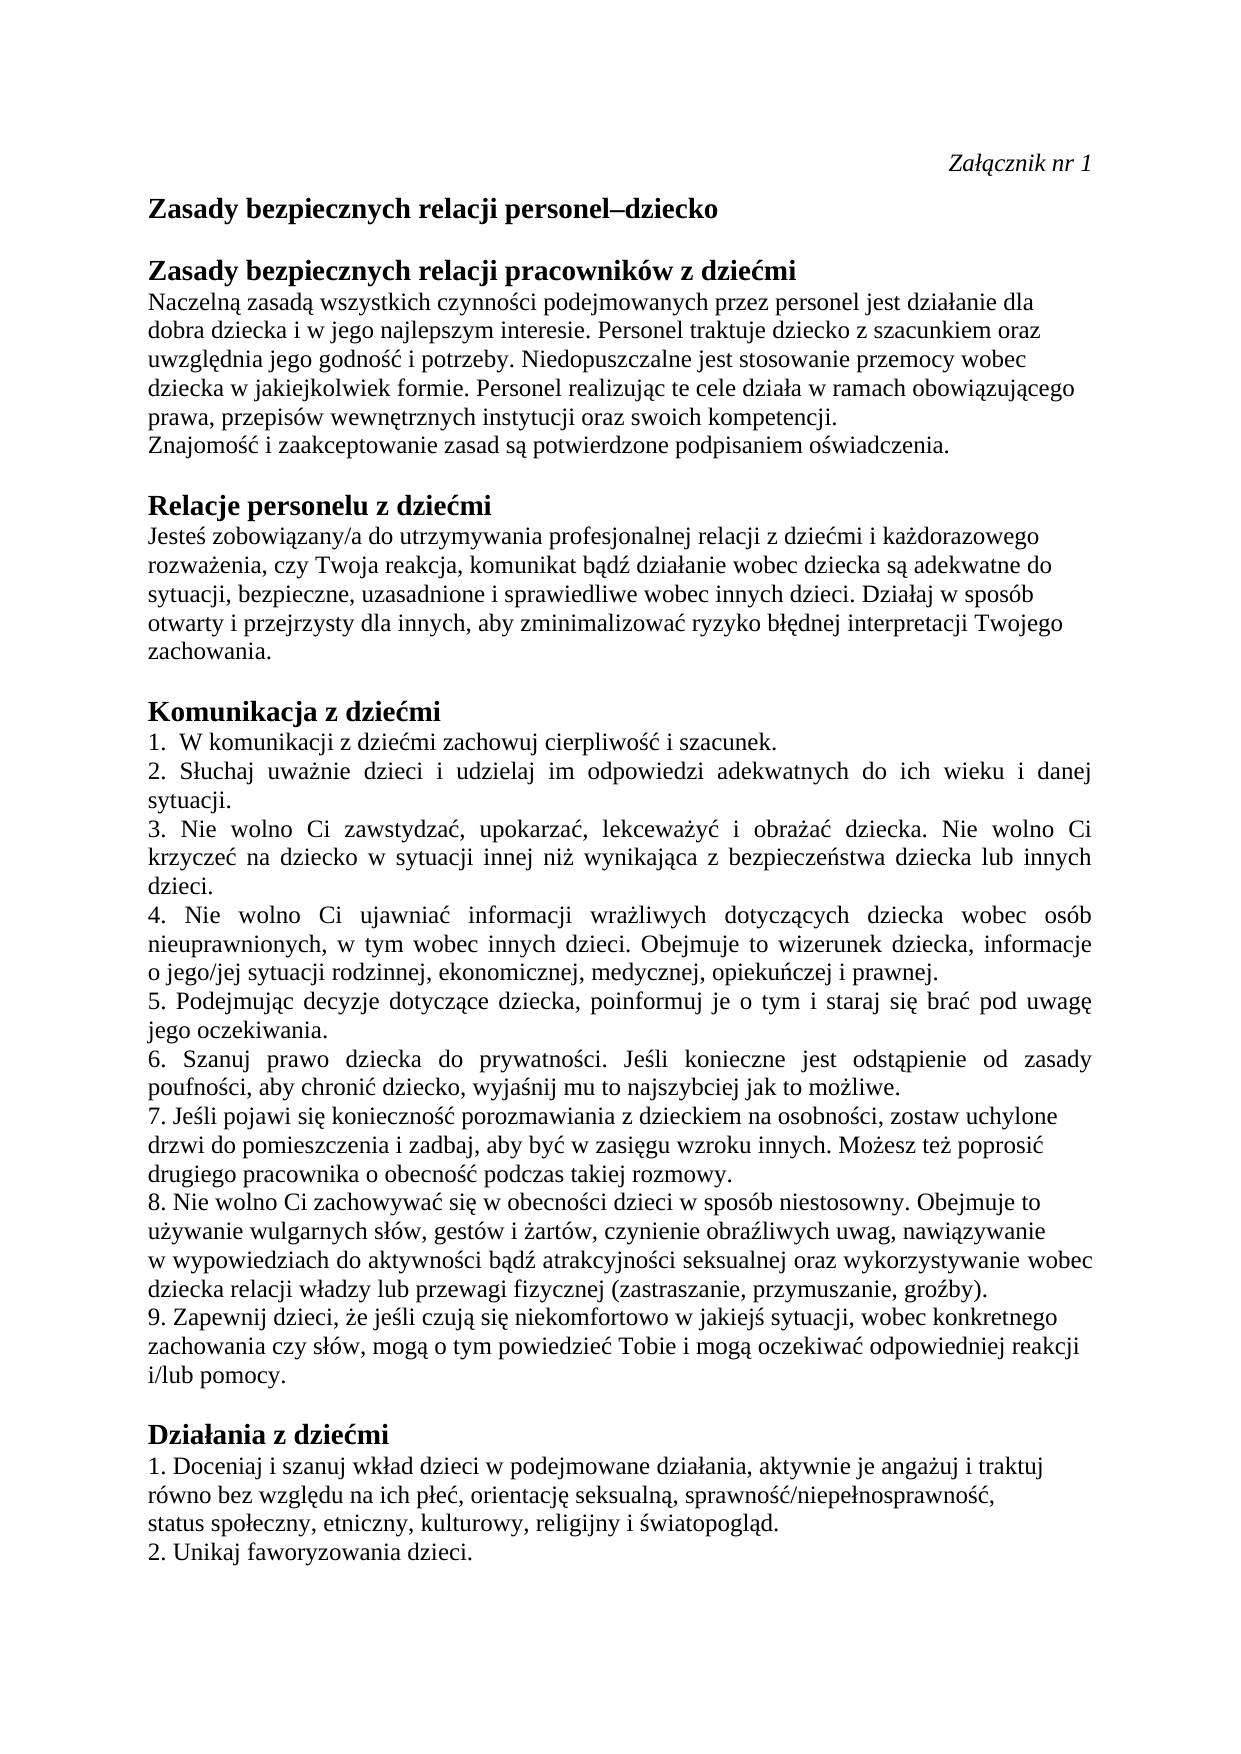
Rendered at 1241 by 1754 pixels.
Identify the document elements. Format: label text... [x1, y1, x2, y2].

text Zasady bezpiecznych relacji personel–dziecko [148, 191, 1093, 224]
text dziecka w jakiejkolwiek formie. Personel realizując te cele działa w ramach obowiązującego [148, 373, 1093, 402]
text Działania z dziećmi [148, 1417, 1093, 1451]
text 6. Szanuj prawo dziecka do prywatności. Jeśli konieczne jest odstąpienie od zasady poufności, aby chronić dziecko, wyjaśnij mu to najszybciej jak to możliwe. [148, 1044, 1093, 1101]
text 2. Unikaj faworyzowania dzieci. [148, 1537, 1093, 1566]
text 1. W komunikacji z dziećmi zachowuj cierpliwość i szacunek. [148, 727, 1093, 756]
text drzwi do pomieszczenia i zadbaj, aby być w zasięgu wzroku innych. Możesz też poprosić [148, 1130, 1093, 1159]
text rozważenia, czy Twoja reakcja, komunikat bądź działanie wobec dziecka są adekwatne do [148, 550, 1093, 579]
text 5. Podejmując decyzje dotyczące dziecka, poinformuj je o tym i staraj się brać pod uwagę jego oczekiwania. [148, 986, 1093, 1044]
text otwarty i przejrzysty dla innych, aby zminimalizować ryzyko błędnej interpretacji Twojego [148, 608, 1093, 636]
text zachowania czy słów, mogą o tym powiedzieć Tobie i mogą oczekiwać odpowiedniej reakcji [148, 1331, 1093, 1360]
text Zasady bezpiecznych relacji pracowników z dziećmi [148, 253, 1093, 287]
text używanie wulgarnych słów, gestów i żartów, czynienie obraźliwych uwag, nawiązywanie [148, 1216, 1093, 1245]
text Jesteś zobowiązany/a do utrzymywania profesjonalnej relacji z dziećmi i każdorazowego [148, 521, 1093, 550]
text Naczelną zasadą wszystkich czynności podejmowanych przez personel jest działanie dla [148, 287, 1093, 315]
text i/lub pomocy. [148, 1360, 1093, 1389]
text 1. Doceniaj i szanuj wkład dzieci w podejmowane działania, aktywnie je angażuj i traktuj [148, 1451, 1093, 1480]
text w wypowiedziach do aktywności bądź atrakcyjności seksualnej oraz wykorzystywanie wobec dziecka relacji władzy lub przewagi fizycznej (zastraszanie, przymuszanie, groźby). [148, 1245, 1093, 1302]
text 2. Słuchaj uważnie dzieci i udzielaj im odpowiedzi adekwatnych do ich wieku i danej sytuacji. [148, 756, 1093, 814]
text 4. Nie wolno Ci ujawniać informacji wrażliwych dotyczących dziecka wobec osób nieuprawnionych, w tym wobec innych dzieci. Obejmuje to wizerunek dziecka, informacje o jego/jej sytuacji rodzinnej, ekonomicznej, medycznej, opiekuńczej i prawnej. [148, 900, 1093, 986]
text 7. Jeśli pojawi się konieczność porozmawiania z dzieckiem na osobności, zostaw uchylone [148, 1101, 1093, 1130]
text 3. Nie wolno Ci zawstydzać, upokarzać, lekceważyć i obrażać dziecka. Nie wolno Ci krzyczeć na dziecko w sytuacji innej niż wynikająca z bezpieczeństwa dziecka lub innych dzieci. [148, 814, 1093, 900]
text Komunikacja z dziećmi [148, 694, 1093, 727]
text zachowania. [148, 636, 1093, 665]
text status społeczny, etniczny, kulturowy, religijny i światopogląd. [148, 1508, 1093, 1537]
text 8. Nie wolno Ci zachowywać się w obecności dzieci w sposób niestosowny. Obejmuje to [148, 1187, 1093, 1216]
text równo bez względu na ich płeć, orientację seksualną, sprawność/niepełnosprawność, [148, 1480, 1093, 1508]
text prawa, przepisów wewnętrznych instytucji oraz swoich kompetencji. [148, 402, 1093, 430]
text drugiego pracownika o obecność podczas takiej rozmowy. [148, 1159, 1093, 1187]
text sytuacji, bezpieczne, uzasadnione i sprawiedliwe wobec innych dzieci. Działaj w sposób [148, 579, 1093, 608]
text Załącznik nr 1 [148, 148, 1093, 176]
text Znajomość i zaakceptowanie zasad są potwierdzone podpisaniem oświadczenia. [148, 430, 1093, 459]
text 9. Zapewnij dzieci, że jeśli czują się niekomfortowo w jakiejś sytuacji, wobec konkretnego [148, 1302, 1093, 1331]
text dobra dziecka i w jego najlepszym interesie. Personel traktuje dziecko z szacunkiem oraz [148, 315, 1093, 344]
text uwzględnia jego godność i potrzeby. Niedopuszczalne jest stosowanie przemocy wobec [148, 344, 1093, 373]
text Relacje personelu z dziećmi [148, 488, 1093, 521]
